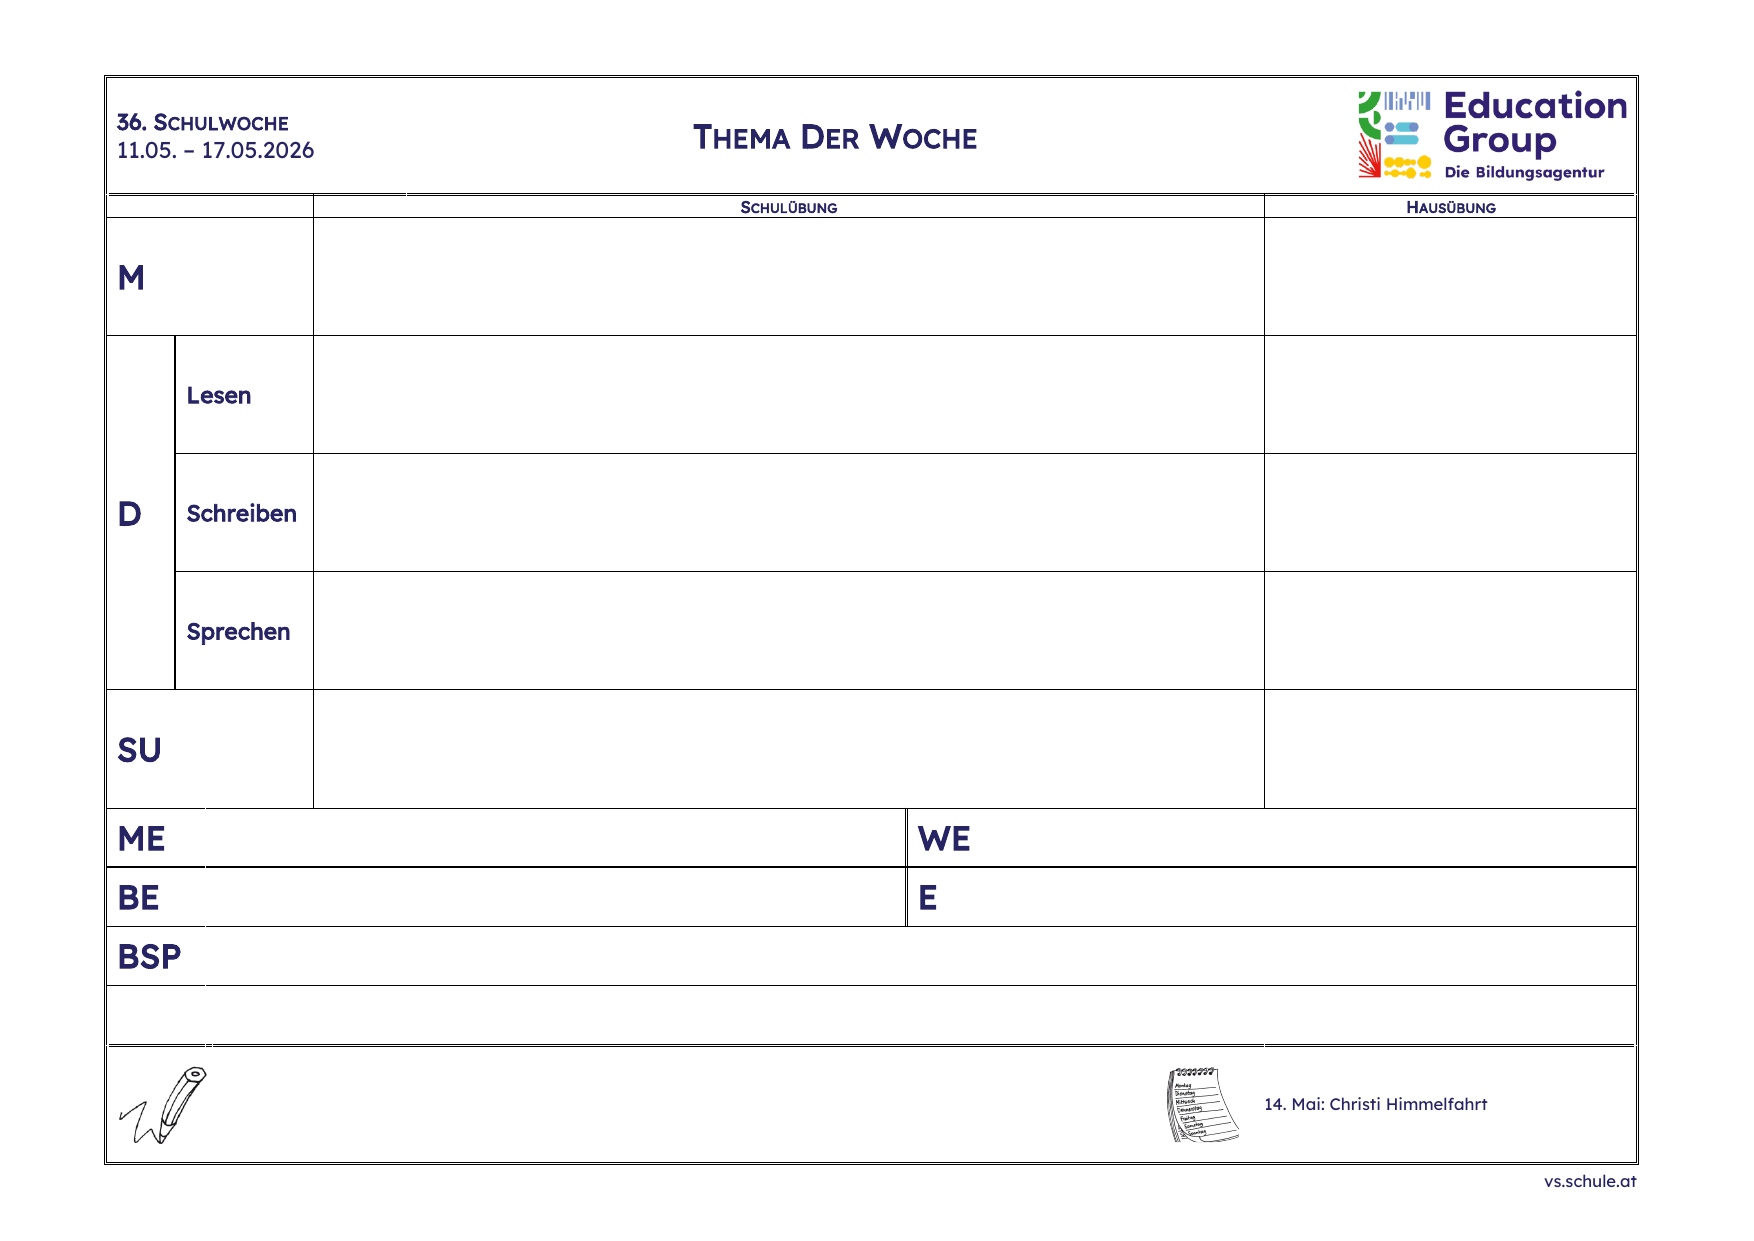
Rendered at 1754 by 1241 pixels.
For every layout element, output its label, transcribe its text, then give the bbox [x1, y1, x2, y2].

table_header Thema Der Woche [407, 78, 1264, 193]
table_cell WE [908, 809, 1636, 866]
table_cell M [107, 218, 313, 335]
table_cell Lesen [176, 336, 313, 453]
table_cell [314, 454, 1264, 571]
table_cell 14. Mai: Christi Himmelfahrt [1265, 1044, 1636, 1162]
table_header 36. Schulwoche 11.05. – 17.05.2026 [107, 78, 406, 193]
table_cell [314, 690, 1264, 807]
table_cell [314, 336, 1264, 453]
table_cell Schreiben [176, 454, 313, 571]
table_cell [206, 986, 1636, 1044]
table_cell Schulübung [314, 196, 1264, 217]
table_cell E [908, 868, 1636, 926]
picture [1167, 1067, 1239, 1143]
picture [116, 1056, 211, 1149]
table_cell [107, 1044, 212, 1162]
table_cell BSP [107, 927, 205, 984]
table_cell [1265, 218, 1636, 335]
table_cell Sprechen [176, 572, 313, 689]
picture [1358, 90, 1627, 181]
table_cell [314, 572, 1264, 689]
table_cell ME [107, 809, 205, 866]
table_cell [206, 927, 1636, 984]
table_cell [1265, 572, 1636, 689]
table_cell [105, 193, 313, 217]
table_cell [1265, 454, 1636, 571]
table_cell [213, 1047, 1264, 1162]
table_cell [206, 809, 905, 866]
table_cell D [107, 336, 174, 689]
table_cell [107, 986, 205, 1044]
table_cell [1265, 690, 1636, 807]
table_header [1265, 78, 1636, 193]
text vs.schule.at [118, 75, 1725, 1193]
table_cell [314, 218, 1264, 335]
table_cell [206, 868, 905, 926]
table_cell SU [107, 690, 313, 807]
table_cell [1265, 336, 1636, 453]
table_cell BE [107, 868, 205, 926]
table_cell Hausübung [1265, 193, 1638, 217]
